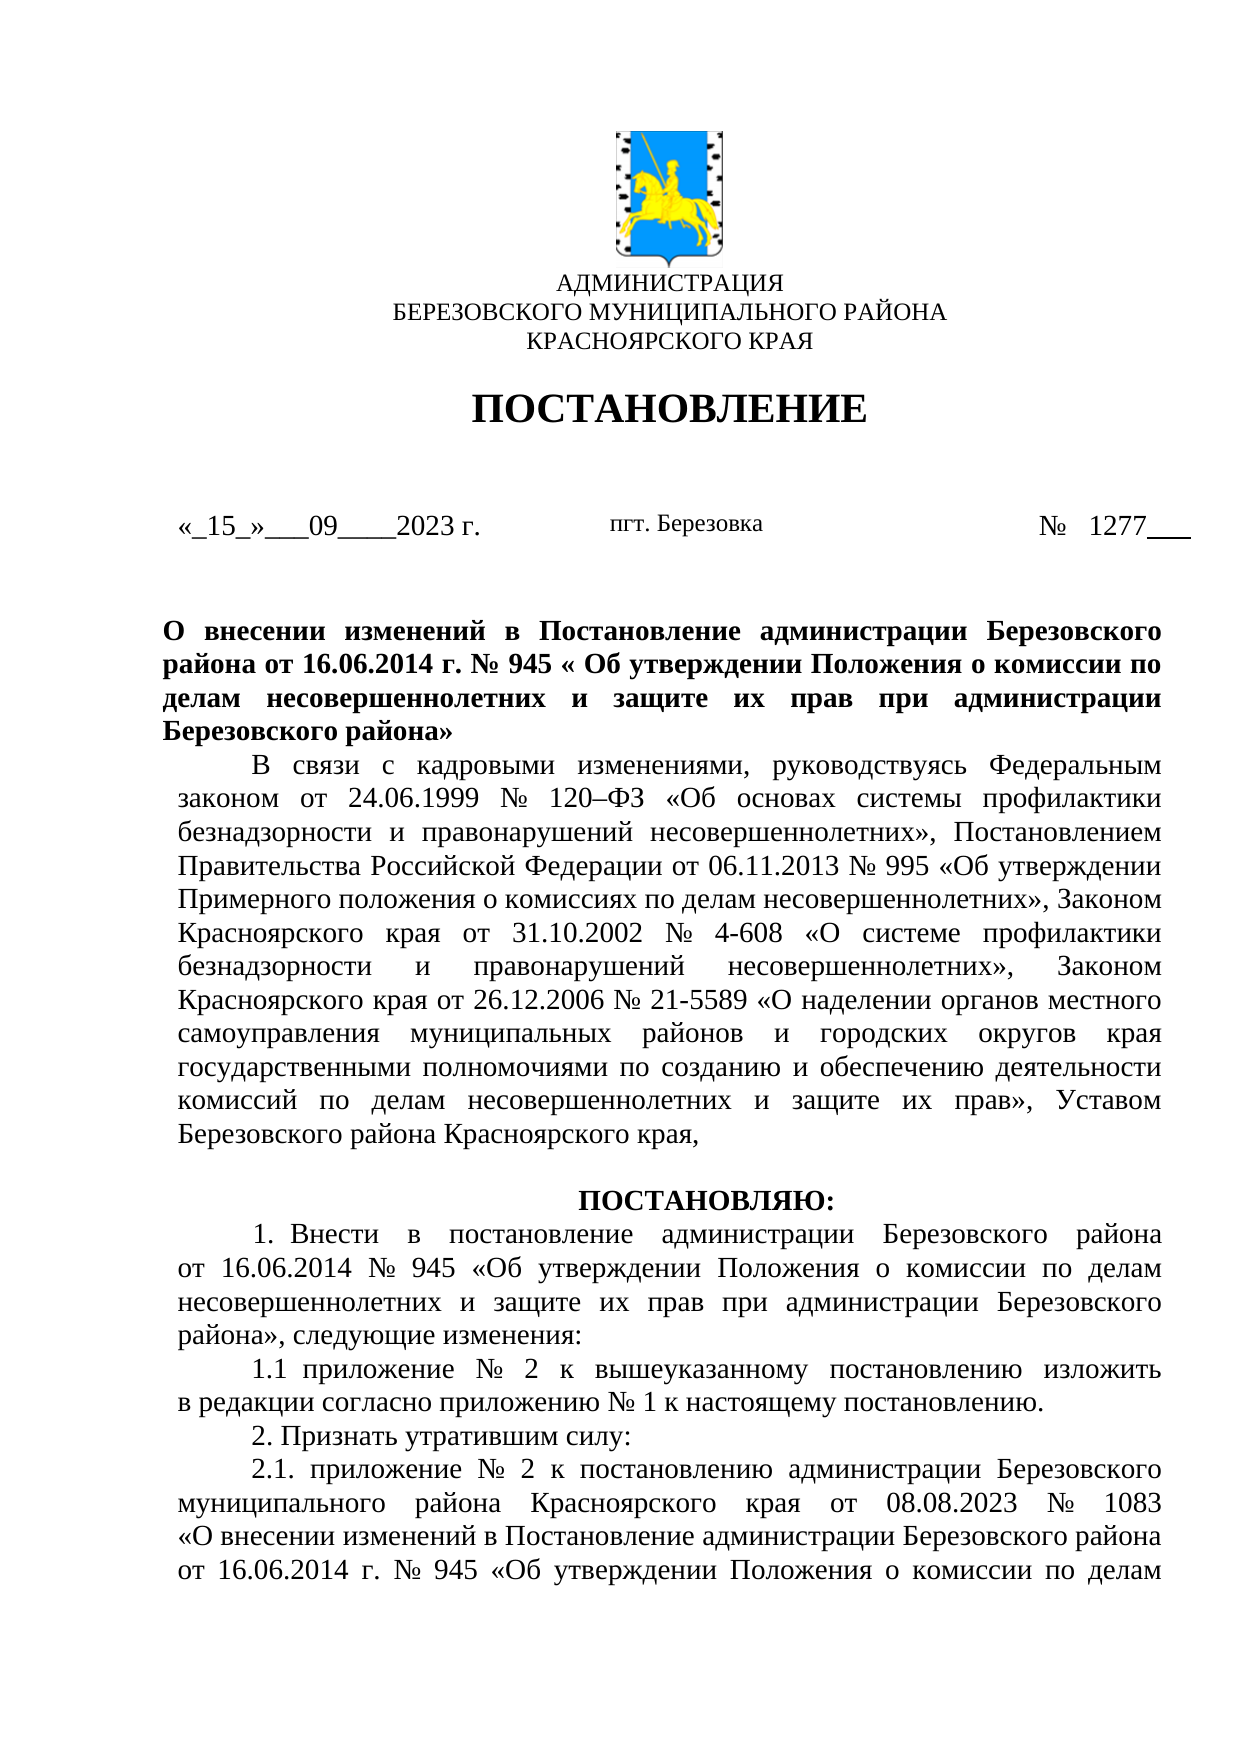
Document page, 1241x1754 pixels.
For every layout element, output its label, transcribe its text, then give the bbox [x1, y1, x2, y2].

text ПОСТАНОВЛЕНИЕ [177, 383, 1162, 431]
picture [616, 131, 724, 269]
text АДМИНИСТРАЦИЯ [177, 268, 1162, 297]
table_header № 1277 [860, 508, 1207, 613]
text КРАСНОЯРСКОГО КРАЯ [177, 326, 1162, 355]
text 2. Признать утратившим силу: [215, 1418, 1162, 1451]
table_header «_15_»___09____2023 г. [166, 508, 513, 613]
text БЕРЕЗОВСКОГО МУНИЦИПАЛЬНОГО РАЙОНА [177, 297, 1162, 326]
table_header пгт. Березовка [513, 508, 860, 613]
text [177, 1451, 1162, 1552]
text О внесении изменений в Постановление администрации Березовского района от 16.06.2014 г. № 945 « Об утверждении Положения о комиссии по делам несовершеннолетних и защите их прав при администрации Березовского района» [162, 613, 1162, 747]
list приложение № 2 к вышеуказанному постановлению изложить в редакции согласно приложению № 1 к настоящему постановлению. [177, 1351, 1162, 1418]
list Внести в постановление администрации Березовского района от 16.06.2014 № 945 «Об утверждении Положения о комиссии по делам несовершеннолетних и защите их прав при администрации Березовского района», следующие изменения: [177, 1217, 1162, 1351]
text В связи с кадровыми изменениями, руководствуясь Федеральным законом от 24.06.1999 № 120–ФЗ «Об основах системы профилактики безнадзорности и правонарушений несовершеннолетних», Постановлением Правительства Российской Федерации от 06.11.2013 № 995 «Об утверждении Примерного положения о комиссиях по делам несовершеннолетних», Законом Красноярского края от 31.10.2002 № 4-608 «О системе профилактики безнадзорности и правонарушений несовершеннолетних», Законом Красноярского края от 26.12.2006 № 21-5589 «О наделении органов местного самоуправления муниципальных районов и городских округов края государственными полномочиями по созданию и обеспечению деятельности комиссий по делам несовершеннолетних и защите их прав», Уставом Березовского района Красноярского края, [177, 747, 1162, 1149]
text ПОСТАНОВЛЯЮ: [177, 1183, 1162, 1217]
